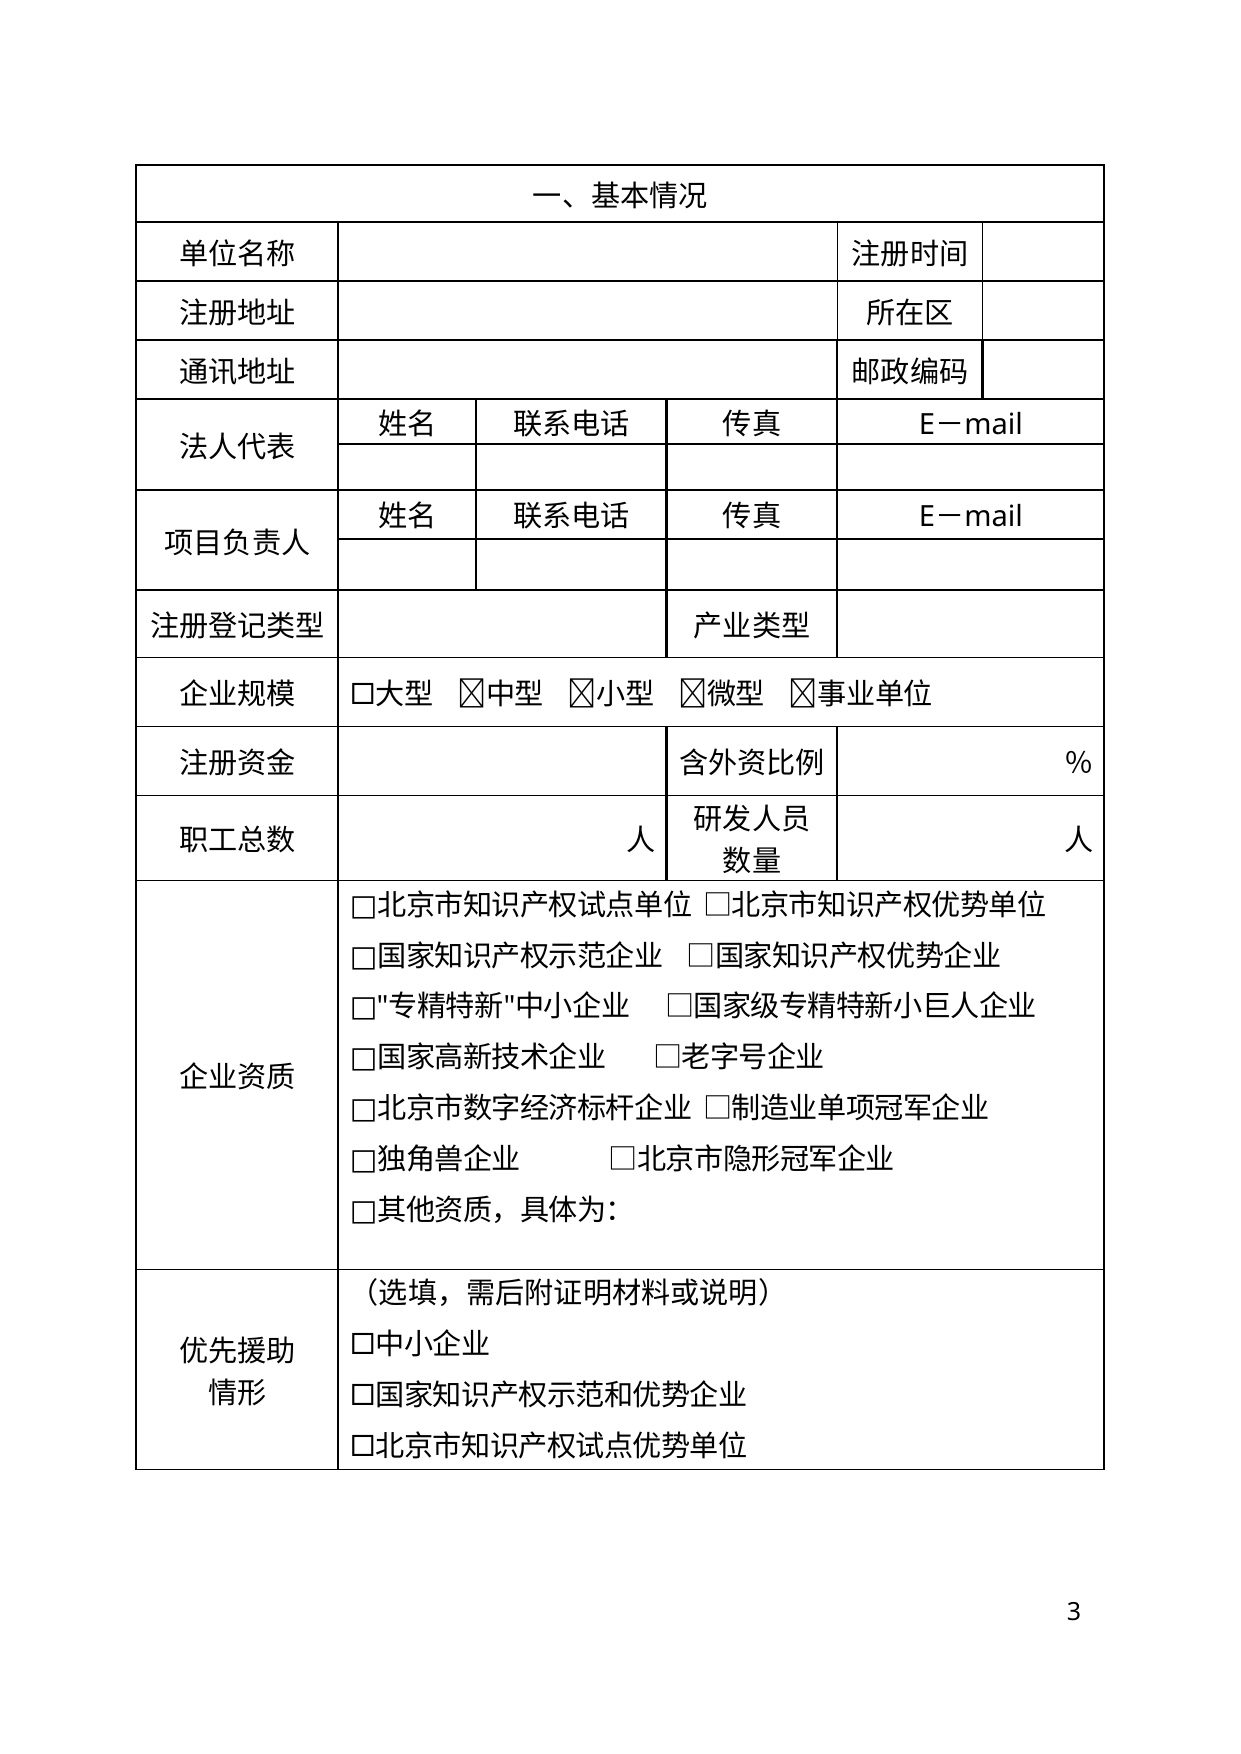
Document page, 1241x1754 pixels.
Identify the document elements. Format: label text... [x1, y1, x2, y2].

table_cell 邮政编码 [838, 341, 981, 398]
table_cell [668, 540, 836, 588]
table_cell [838, 540, 1103, 588]
table_cell [668, 445, 836, 489]
table_cell 所在区 [838, 282, 982, 339]
table_cell 优先援助 情形 [137, 1270, 337, 1469]
table_cell [339, 445, 475, 489]
table_cell 联系电话 [477, 400, 665, 443]
table_cell [339, 282, 837, 339]
table_cell □北京市知识产权试点单位 □北京市知识产权优势单位 □国家知识产权示范企业 □国家知识产权优势企业 □"专精特新"中小企业 □国家级专精特新小巨人企业 □国家高新技术企业 □老字号企业 □北京市数字经济标杆企业 □制造业单项冠军企业 □独角兽企业 □北京市隐形冠军企业 □其他资质，具体为： [339, 881, 1103, 1269]
table_cell 人 [838, 796, 1103, 880]
table_cell 研发人员 数量 [668, 796, 836, 880]
table_cell [339, 341, 836, 398]
table_cell [339, 591, 665, 657]
table_cell [983, 223, 1103, 280]
table_cell 企业规模 [137, 658, 337, 726]
table_cell 产业类型 [668, 591, 836, 657]
table_cell 企业资质 [137, 881, 337, 1269]
table_cell 项目负责人 [137, 491, 337, 588]
table_cell [477, 540, 665, 588]
table_cell E－mail [838, 491, 1103, 537]
table_cell 单位名称 [137, 223, 337, 280]
table_cell 大型 中型 小型 微型 事业单位 [339, 658, 1103, 726]
table_cell 姓名 [339, 491, 475, 537]
table_cell 通讯地址 [137, 341, 337, 398]
table_cell [339, 223, 837, 280]
table_cell 含外资比例 [668, 727, 836, 795]
table_cell [838, 591, 1103, 657]
table_cell [983, 282, 1103, 339]
table_cell 传真 [668, 400, 836, 443]
table_cell 法人代表 [137, 400, 337, 489]
table_cell E－mail [838, 400, 1103, 443]
table_cell 联系电话 [477, 491, 665, 537]
table_cell [984, 341, 1103, 398]
table_cell 注册时间 [838, 223, 982, 280]
table_cell [477, 445, 665, 489]
table_cell 传真 [668, 491, 836, 537]
table_cell 注册地址 [137, 282, 337, 339]
table_header 一、基本情况 [137, 166, 1103, 221]
table_cell [339, 540, 475, 588]
table_cell [339, 727, 665, 795]
table_cell 姓名 [339, 400, 475, 443]
table_cell 注册资金 [137, 727, 337, 795]
table_cell 注册登记类型 [137, 591, 337, 657]
table_cell （选填，需后附证明材料或说明） 中小企业 国家知识产权示范和优势企业 北京市知识产权试点优势单位 [339, 1270, 1103, 1469]
table_cell ％ [838, 727, 1103, 795]
table_cell 职工总数 [137, 796, 337, 880]
table_cell [838, 445, 1103, 489]
table_cell 人 [339, 796, 665, 880]
